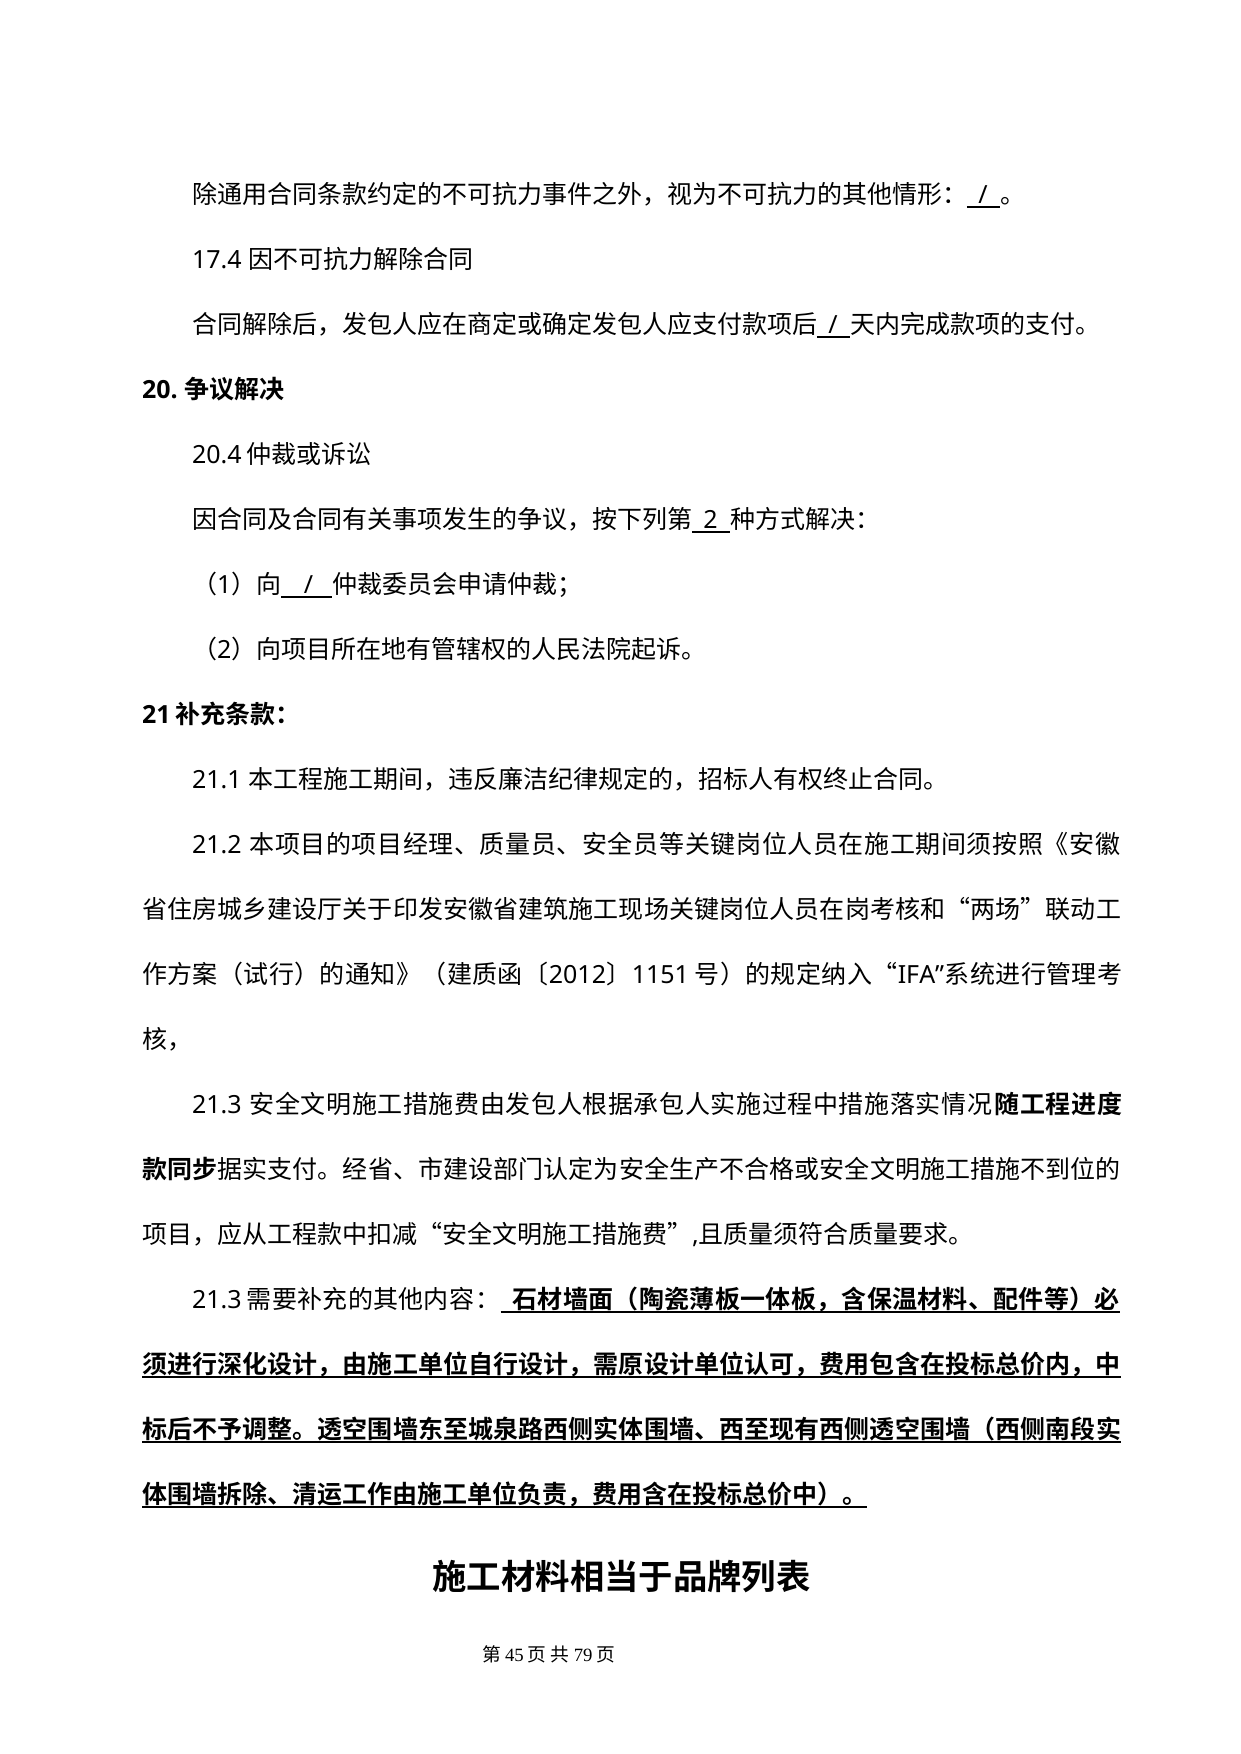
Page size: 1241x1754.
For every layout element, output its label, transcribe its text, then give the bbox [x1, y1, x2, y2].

text 因合同及合同有关事项发生的争议，按下列第 2 种方式解决： [142, 486, 1122, 551]
text 除通用合同条款约定的不可抗力事件之外，视为不可抗力的其他情形： / 。 [142, 161, 1122, 226]
text 施工材料相当于品牌列表 [142, 1542, 1101, 1607]
text （1）向 / 仲裁委员会申请仲裁； [142, 551, 1122, 616]
text 合同解除后，发包人应在商定或确定发包人应支付款项后 / 天内完成款项的支付。 [142, 291, 1122, 356]
text 21.3需要补充的其他内容： 石材墙面（陶瓷薄板一体板，含保温材料、配件等）必须进行深化设计，由施工单位自行设计，需原设计单位认可，费用包含在投标总价内，中标后不予调整。透空围墙东至城泉路西侧实体围墙、西至现有西侧透空围墙（西侧南段实体围墙拆除、清运工作由施工单位负责，费用含在投标总价中）。 [142, 1266, 1122, 1526]
text 17.4 因不可抗力解除合同 [142, 226, 1122, 291]
text 21补充条款： [142, 681, 1122, 746]
text 21.3 安全文明施工措施费由发包人根据承包人实施过程中措施落实情况随工程进度款同步据实支付。经省、市建设部门认定为安全生产不合格或安全文明施工措施不到位的项目，应从工程款中扣减“安全文明施工措施费”,且质量须符合质量要求。 [142, 1071, 1122, 1266]
text 20.4仲裁或诉讼 [142, 421, 1122, 486]
text 21.2 本项目的项目经理、质量员、安全员等关键岗位人员在施工期间须按照《安徽省住房城乡建设厅关于印发安徽省建筑施工现场关键岗位人员在岗考核和“两场”联动工作方案（试行）的通知》（建质函〔2012〕1151号）的规定纳入“IFA”系统进行管理考核， [142, 811, 1122, 1071]
text 20. 争议解决 [142, 356, 1122, 421]
text （2）向项目所在地有管辖权的人民法院起诉。 [142, 616, 1122, 681]
text 21.1 本工程施工期间，违反廉洁纪律规定的，招标人有权终止合同。 [142, 746, 1122, 811]
